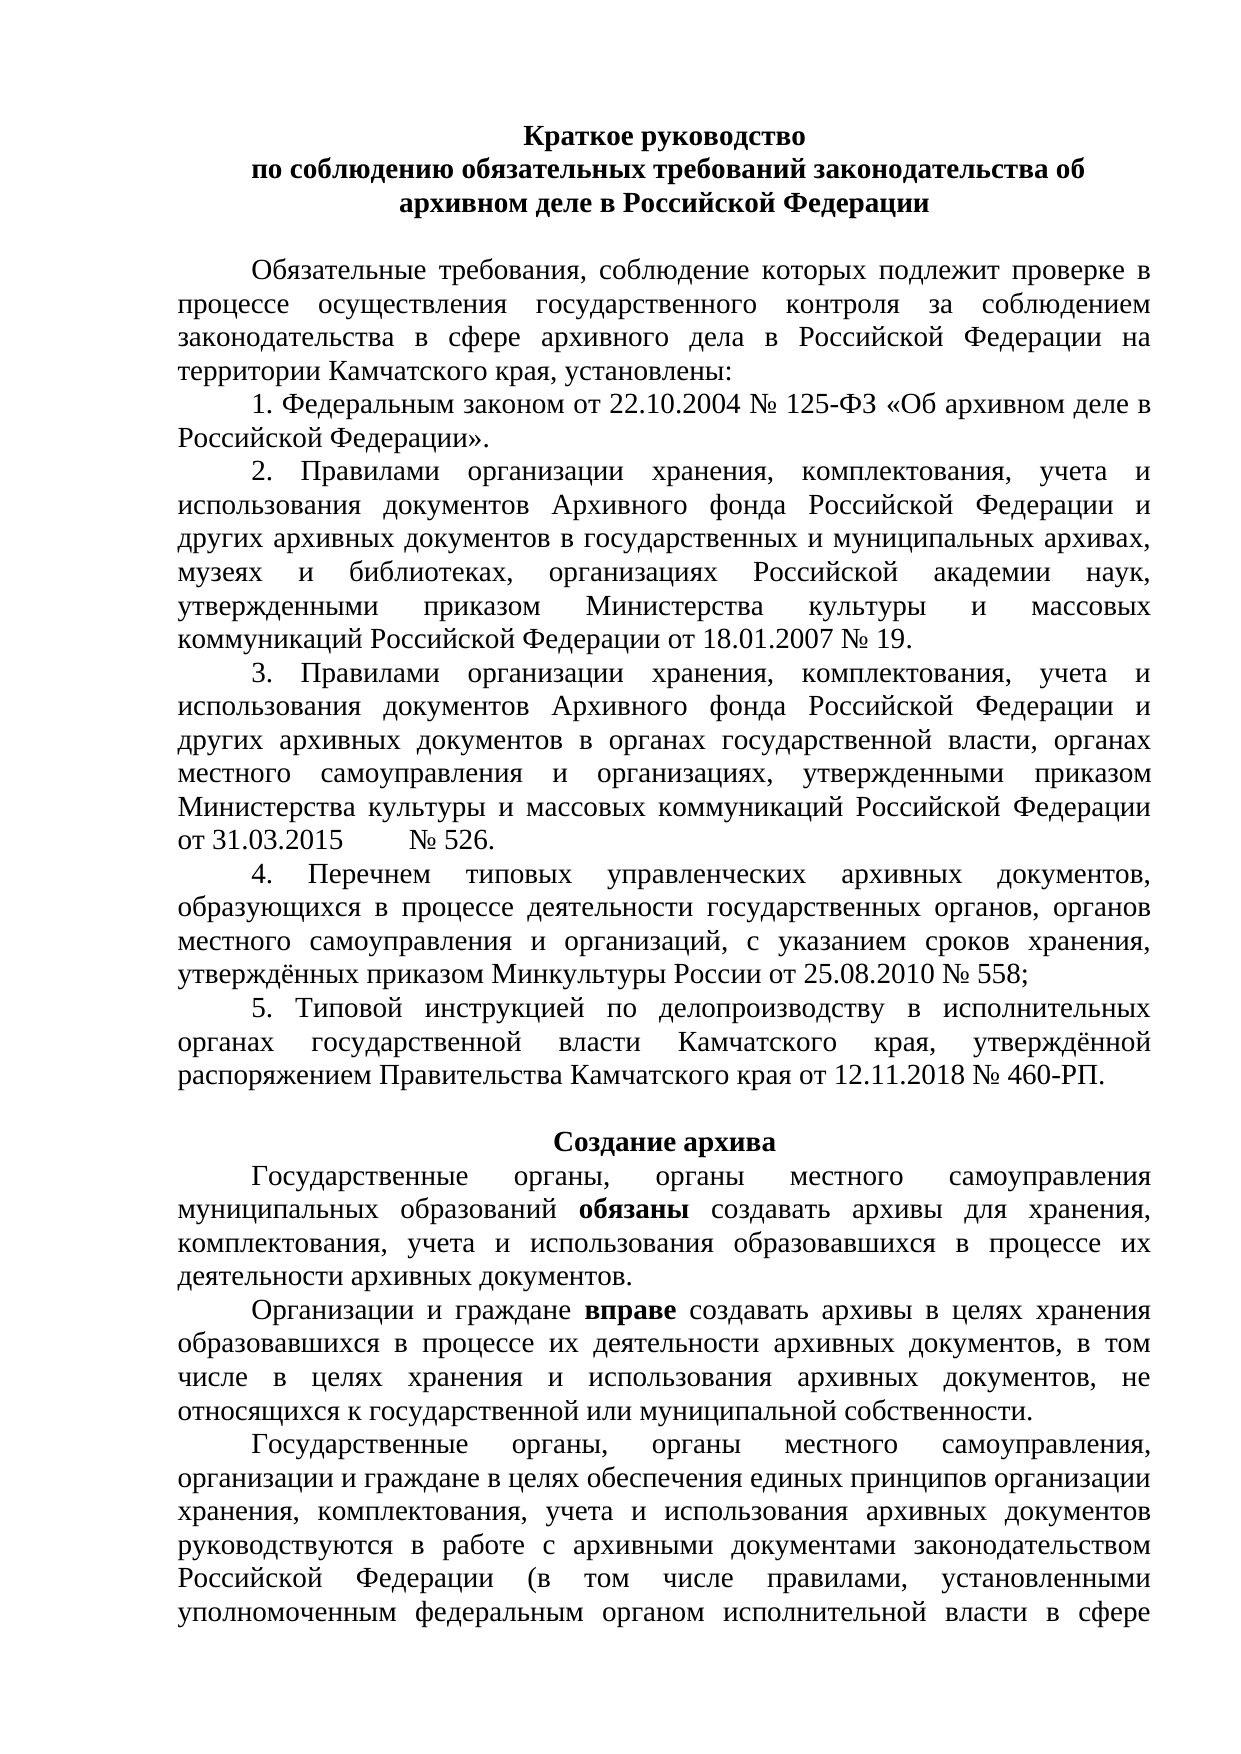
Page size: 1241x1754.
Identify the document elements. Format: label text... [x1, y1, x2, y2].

text по соблюдению обязательных требований законодательства об архивном деле в Российской Федерации [177, 152, 1152, 219]
text Создание архива [177, 1124, 1152, 1158]
text Государственные органы, органы местного самоуправления муниципальных образований обязаны создавать архивы для хранения, комплектования, учета и использования образовавшихся в процессе их деятельности архивных документов. [177, 1158, 1152, 1292]
text Организации и граждане вправе создавать архивы в целях хранения образовавшихся в процессе их деятельности архивных документов, в том числе в целях хранения и использования архивных документов, не относящихся к государственной или муниципальной собственности. [177, 1292, 1152, 1426]
text 1. Федеральным законом от 22.10.2004 № 125-ФЗ «Об архивном деле в Российской Федерации». [177, 386, 1152, 453]
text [177, 1426, 1152, 1627]
text 5. Типовой инструкцией по делопроизводству в исполнительных органах государственной власти Камчатского края, утверждённой распоряжением Правительства Камчатского края от 12.11.2018 № 460-РП. [177, 990, 1152, 1091]
text Краткое руководство [177, 118, 1152, 152]
text 3. Правилами организации хранения, комплектования, учета и использования документов Архивного фонда Российской Федерации и других архивных документов в органах государственной власти, органах местного самоуправления и организациях, утвержденными приказом Министерства культуры и массовых коммуникаций Российской Федерации от 31.03.2015 № 526. [177, 655, 1152, 856]
text Обязательные требования, соблюдение которых подлежит проверке в процессе осуществления государственного контроля за соблюдением законодательства в сфере архивного дела в Российской Федерации на территории Камчатского края, установлены: [177, 252, 1152, 386]
text 2. Правилами организации хранения, комплектования, учета и использования документов Архивного фонда Российской Федерации и других архивных документов в государственных и муниципальных архивах, музеях и библиотеках, организациях Российской академии наук, утвержденными приказом Министерства культуры и массовых коммуникаций Российской Федерации от 18.01.2007 № 19. [177, 453, 1152, 655]
text 4. Перечнем типовых управленческих архивных документов, образующихся в процессе деятельности государственных органов, органов местного самоуправления и организаций, с указанием сроков хранения, утверждённых приказом Минкультуры России от 25.08.2010 № 558; [177, 856, 1152, 990]
